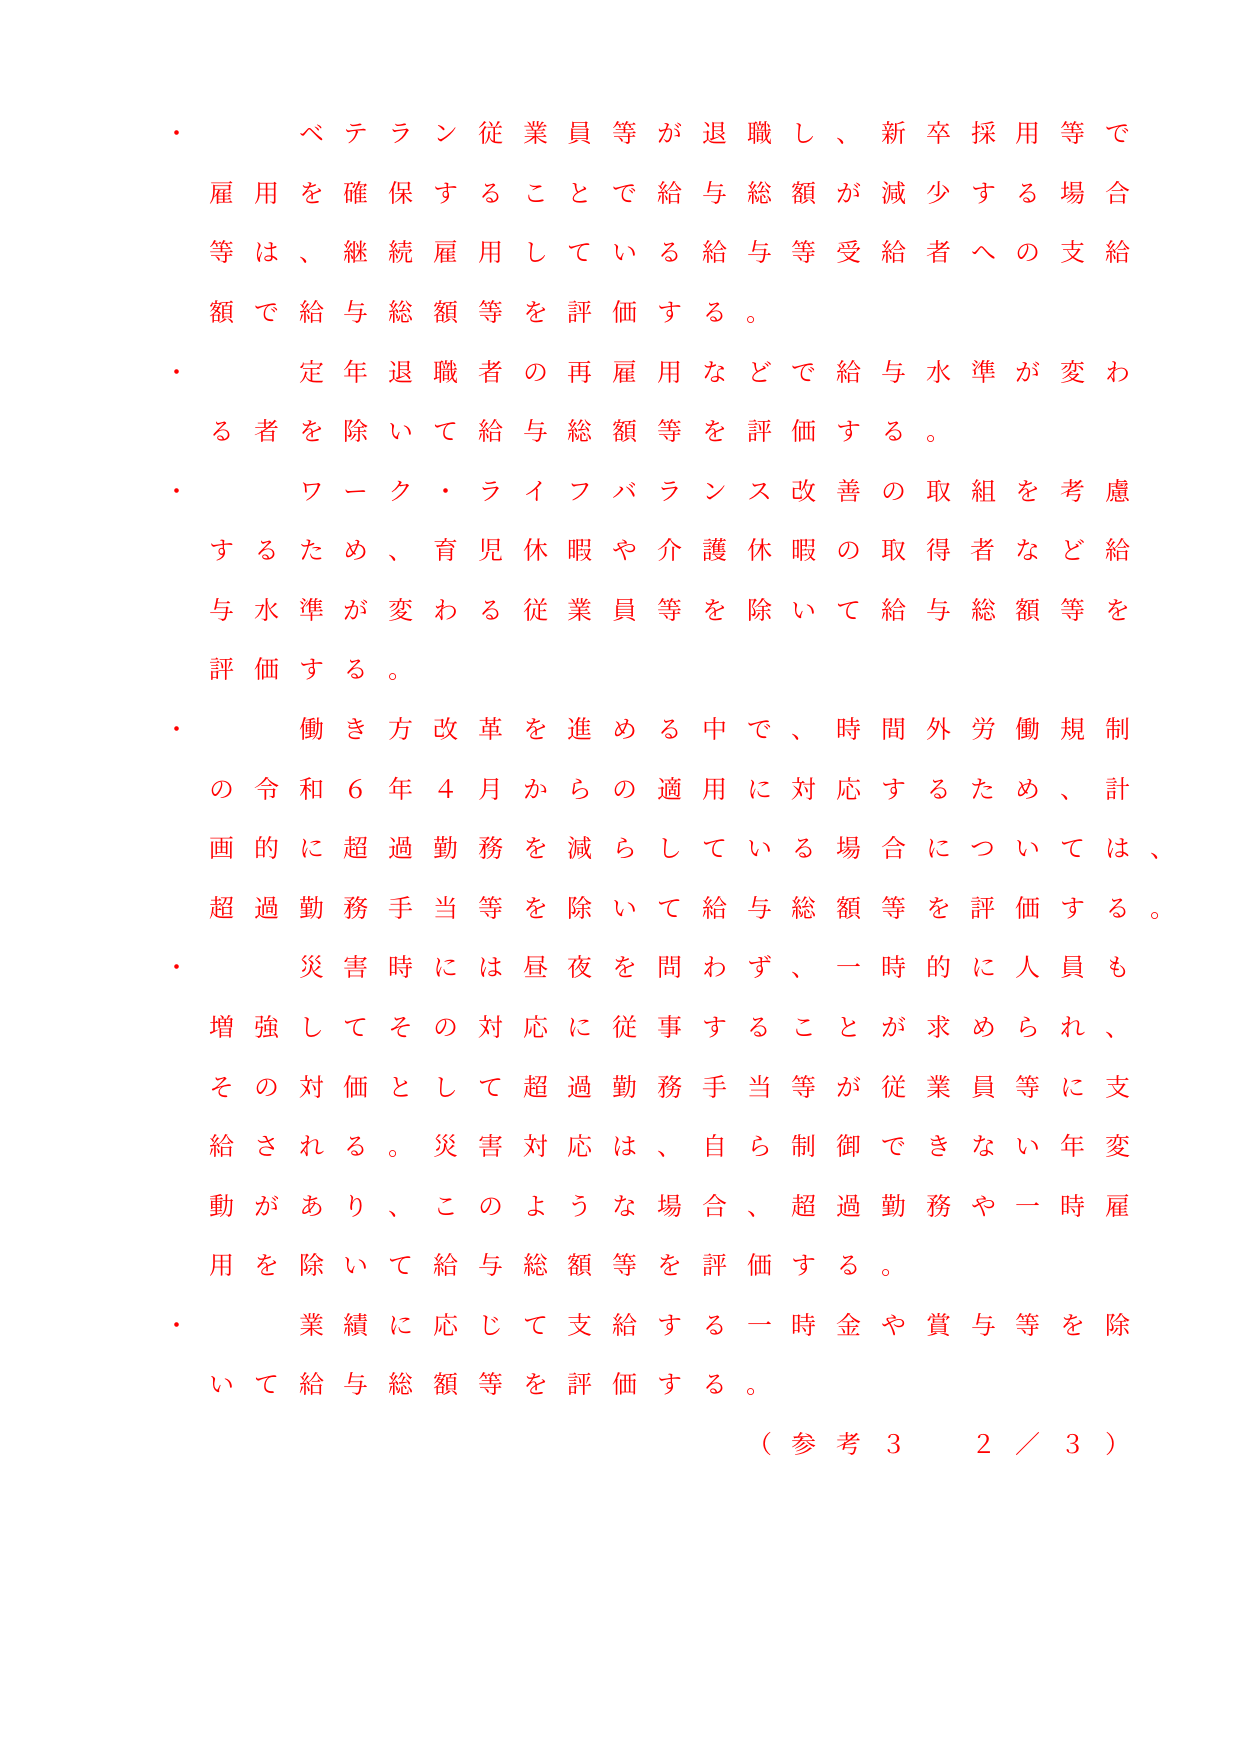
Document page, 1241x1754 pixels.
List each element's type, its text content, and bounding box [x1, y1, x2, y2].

list 働き方改革を進める中で、時間外労働規制の令和６年４月からの適用に対応するため、計画的に超過勤務を減らしている場合については、超過勤務手当等を除いて給与総額等を評価する。 [163, 698, 1150, 936]
list ワーク・ライフバランス改善の取組を考慮するため、育児休暇や介護休暇の取得者など給与水準が変わる従業員等を除いて給与総額等を評価する。 [163, 459, 1150, 698]
list 定年退職者の再雇用などで給与水準が変わる者を除いて給与総額等を評価する。 [163, 340, 1150, 459]
text （参考３ ２／３） [142, 1413, 1150, 1472]
list ベテラン従業員等が退職し、新卒採用等で雇用を確保することで給与総額が減少する場合等は、継続雇用している給与等受給者への支給額で給与総額等を評価する。 [163, 102, 1150, 340]
list 業績に応じて支給する一時金や賞与等を除いて給与総額等を評価する。 [163, 1294, 1150, 1413]
list 災害時には昼夜を問わず、一時的に人員も増強してその対応に従事することが求められ、その対価として超過勤務手当等が従業員等に支給される。災害対応は、自ら制御できない年変動があり、このような場合、超過勤務や一時雇用を除いて給与総額等を評価する。 [163, 936, 1150, 1294]
